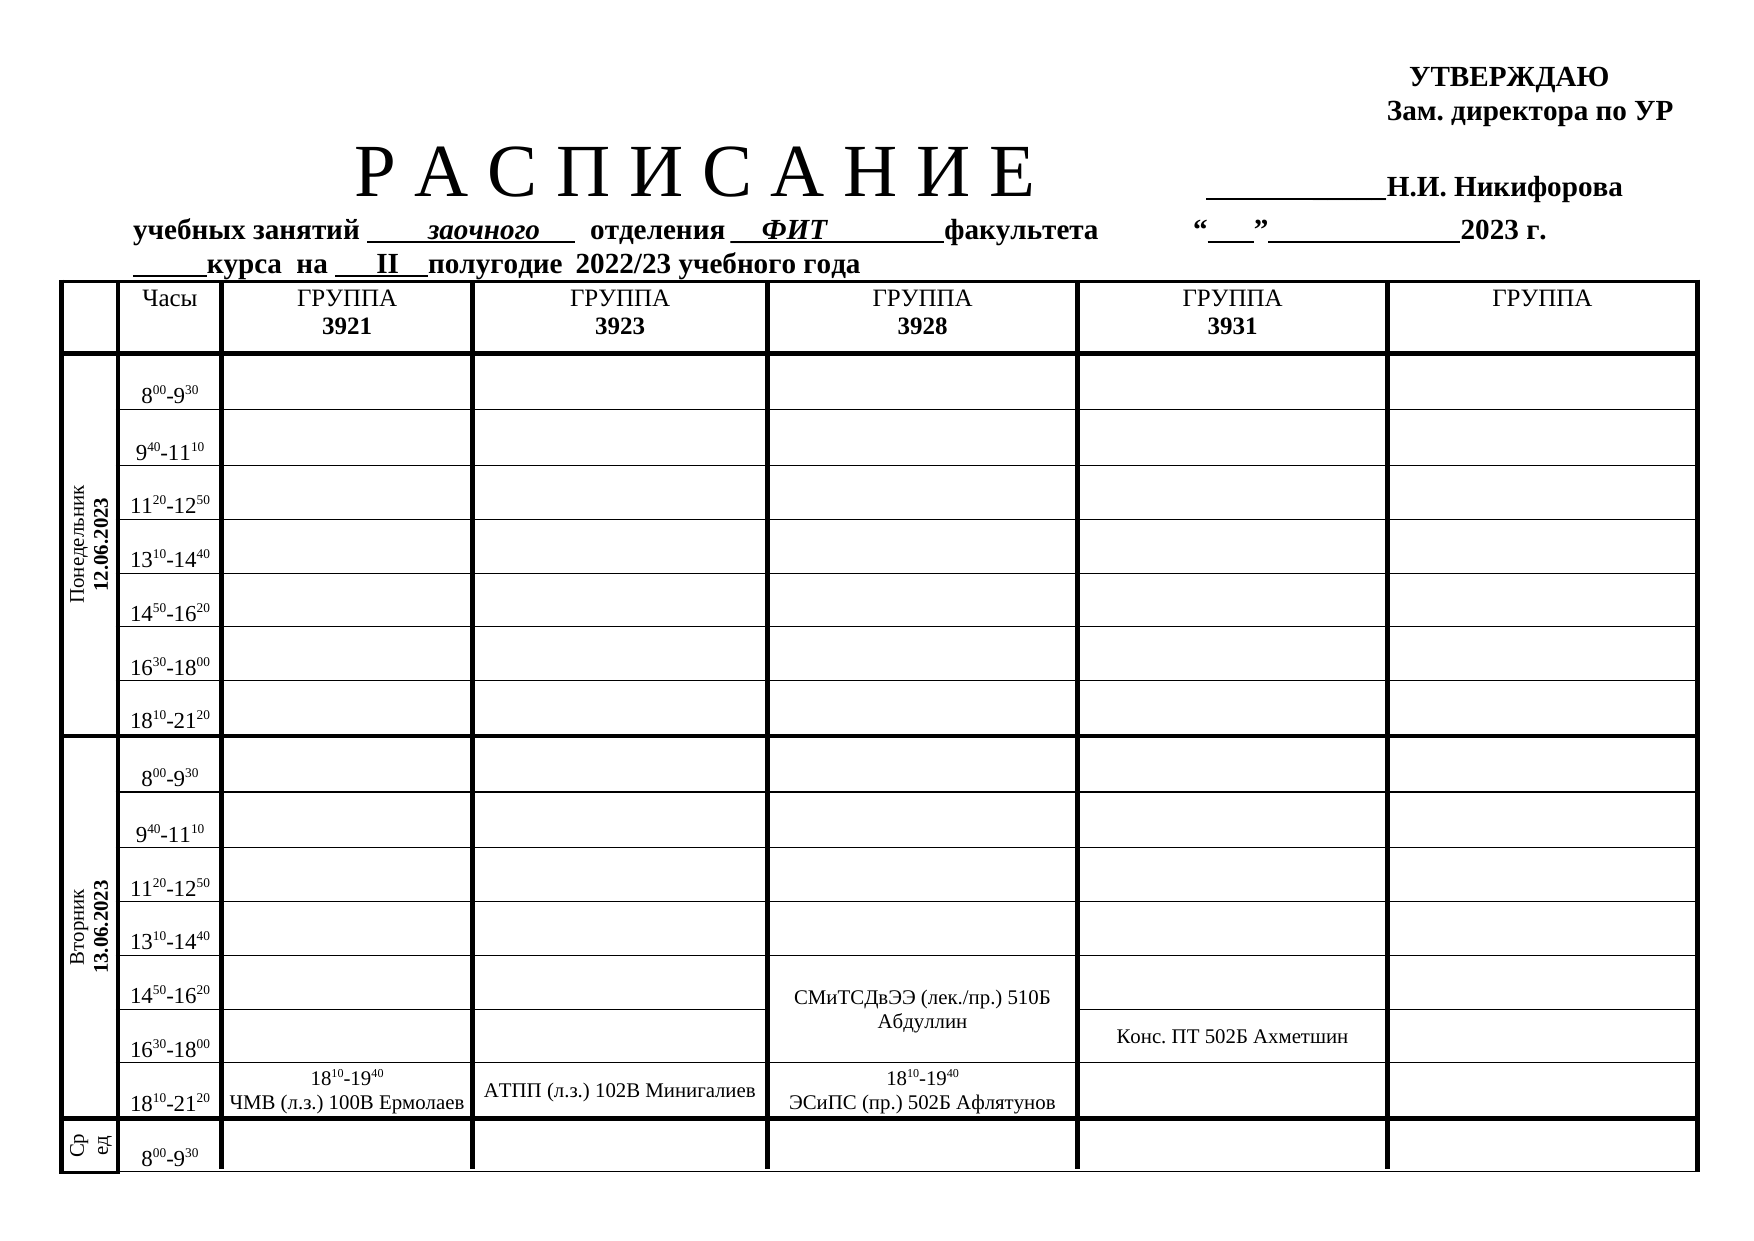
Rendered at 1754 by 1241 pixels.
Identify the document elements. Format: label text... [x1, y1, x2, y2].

table_cell [1390, 956, 1695, 1008]
table_cell [770, 627, 1075, 680]
table_cell [1080, 793, 1385, 847]
text учебных занятий заочного отделения __ФИТ факультета “ ” 2023 г. [59, 212, 1695, 246]
table_cell 1310-1440 [120, 520, 219, 572]
table_cell [1080, 681, 1385, 734]
table_cell [475, 681, 765, 734]
table_header ГРУППА 3928 [770, 283, 1075, 351]
table_header ГРУППА 3931 [1080, 283, 1385, 351]
text Зам. директора по УР [59, 93, 1695, 126]
table_cell [1390, 520, 1695, 572]
table_cell [1387, 1121, 1695, 1171]
table_cell 940-1110 [120, 410, 219, 465]
table_header Часы [120, 283, 219, 351]
table_cell [1080, 848, 1385, 901]
table_cell [770, 848, 1075, 901]
table_cell Вторник 13.06.2023 [64, 738, 116, 1116]
table_cell 1450-1620 [120, 574, 219, 626]
table_cell [1080, 738, 1385, 791]
table_cell [224, 356, 470, 409]
table_cell [770, 681, 1075, 734]
table_cell [1080, 466, 1385, 519]
table_cell [475, 627, 765, 680]
table_cell [1080, 520, 1385, 572]
table_cell [475, 466, 765, 519]
table_cell [770, 574, 1075, 626]
table_cell [1390, 627, 1695, 680]
table_cell 1810-1940 ЭСиПС (пр.) 502Б Афлятунов [770, 1063, 1075, 1116]
table_cell [224, 1010, 470, 1062]
table_cell [224, 956, 470, 1008]
table_cell [475, 520, 765, 572]
table_cell [1080, 627, 1385, 680]
table_cell 1810-2120 [120, 1063, 219, 1116]
table_cell 1310-1440 [120, 902, 219, 955]
table_cell [221, 1121, 472, 1171]
table_cell [1390, 1063, 1695, 1116]
table_cell [475, 356, 765, 409]
table_cell [475, 574, 765, 626]
table_cell [1080, 410, 1385, 465]
table_cell Понедельник 12.06.2023 [64, 356, 116, 734]
table_cell [1390, 848, 1695, 901]
table_header ГРУППА 3921 [224, 283, 470, 351]
table_cell 800-930 [120, 356, 219, 409]
table_cell [1390, 574, 1695, 626]
table_cell [1080, 1063, 1385, 1116]
table_cell [1390, 738, 1695, 791]
text УТВЕРЖДАЮ [59, 59, 1609, 93]
table_cell [1080, 356, 1385, 409]
table_cell Конс. ПТ 502Б Ахметшин [1080, 1010, 1385, 1062]
table_cell [1390, 356, 1695, 409]
table_cell [475, 793, 765, 847]
table_cell [475, 410, 765, 465]
table_cell [1390, 681, 1695, 734]
table_cell [770, 793, 1075, 847]
table_cell 1630-1800 [120, 627, 219, 680]
table_cell [224, 681, 470, 734]
table_cell [1390, 1010, 1695, 1062]
table_cell [224, 738, 470, 791]
table_cell [770, 466, 1075, 519]
table_cell [475, 848, 765, 901]
table_cell [770, 520, 1075, 572]
table_cell АТПП (л.з.) 102В Минигалиев [475, 1063, 765, 1116]
table_cell [770, 356, 1075, 409]
table_cell [1390, 793, 1695, 847]
table_cell СМиТСДвЭЭ (лек./пр.) 510Б Абдуллин [770, 956, 1075, 1062]
text курса на II полугодие 2022/23 учебного года [59, 246, 1695, 279]
table_cell [770, 902, 1075, 955]
table_cell [1080, 574, 1385, 626]
table_cell 940-1110 [120, 793, 219, 847]
table_cell [1390, 410, 1695, 465]
table_cell [1080, 902, 1385, 955]
table_cell 1120-1250 [120, 466, 219, 519]
table_cell 1810-1940 ЧМВ (л.з.) 100В Ермолаев [224, 1063, 470, 1116]
table_cell [224, 848, 470, 901]
table_cell [1080, 956, 1385, 1008]
table_cell [224, 574, 470, 626]
table_cell [767, 1121, 1077, 1171]
table_cell [770, 738, 1075, 791]
table_cell [770, 410, 1075, 465]
table_header ГРУППА [1390, 283, 1695, 351]
table_cell [224, 627, 470, 680]
table_cell [1390, 466, 1695, 519]
table_cell [475, 1010, 765, 1062]
table_cell 1450-1620 [120, 956, 219, 1008]
table_cell Среда 14.06.2023 [64, 1121, 116, 1171]
table_cell 1810-2120 [120, 681, 219, 734]
table_cell [472, 1121, 767, 1171]
table_header [64, 283, 116, 351]
table_cell [475, 956, 765, 1008]
table_cell [224, 520, 470, 572]
table_header ГРУППА 3923 [475, 283, 765, 351]
table_cell 1120-1250 [120, 848, 219, 901]
table_cell [224, 902, 470, 955]
table_cell [475, 902, 765, 955]
table_cell [224, 410, 470, 465]
table_cell [1390, 902, 1695, 955]
table_cell [224, 466, 470, 519]
text Р А С П И С А Н И Е _____ Н.И. Никифорова [59, 126, 1695, 212]
table_cell 800-930 [120, 1121, 221, 1171]
table_cell [1077, 1121, 1387, 1171]
table_cell [475, 738, 765, 791]
table_cell [224, 793, 470, 847]
table_cell 1630-1800 [120, 1010, 219, 1062]
table_cell 800-930 [120, 738, 219, 791]
